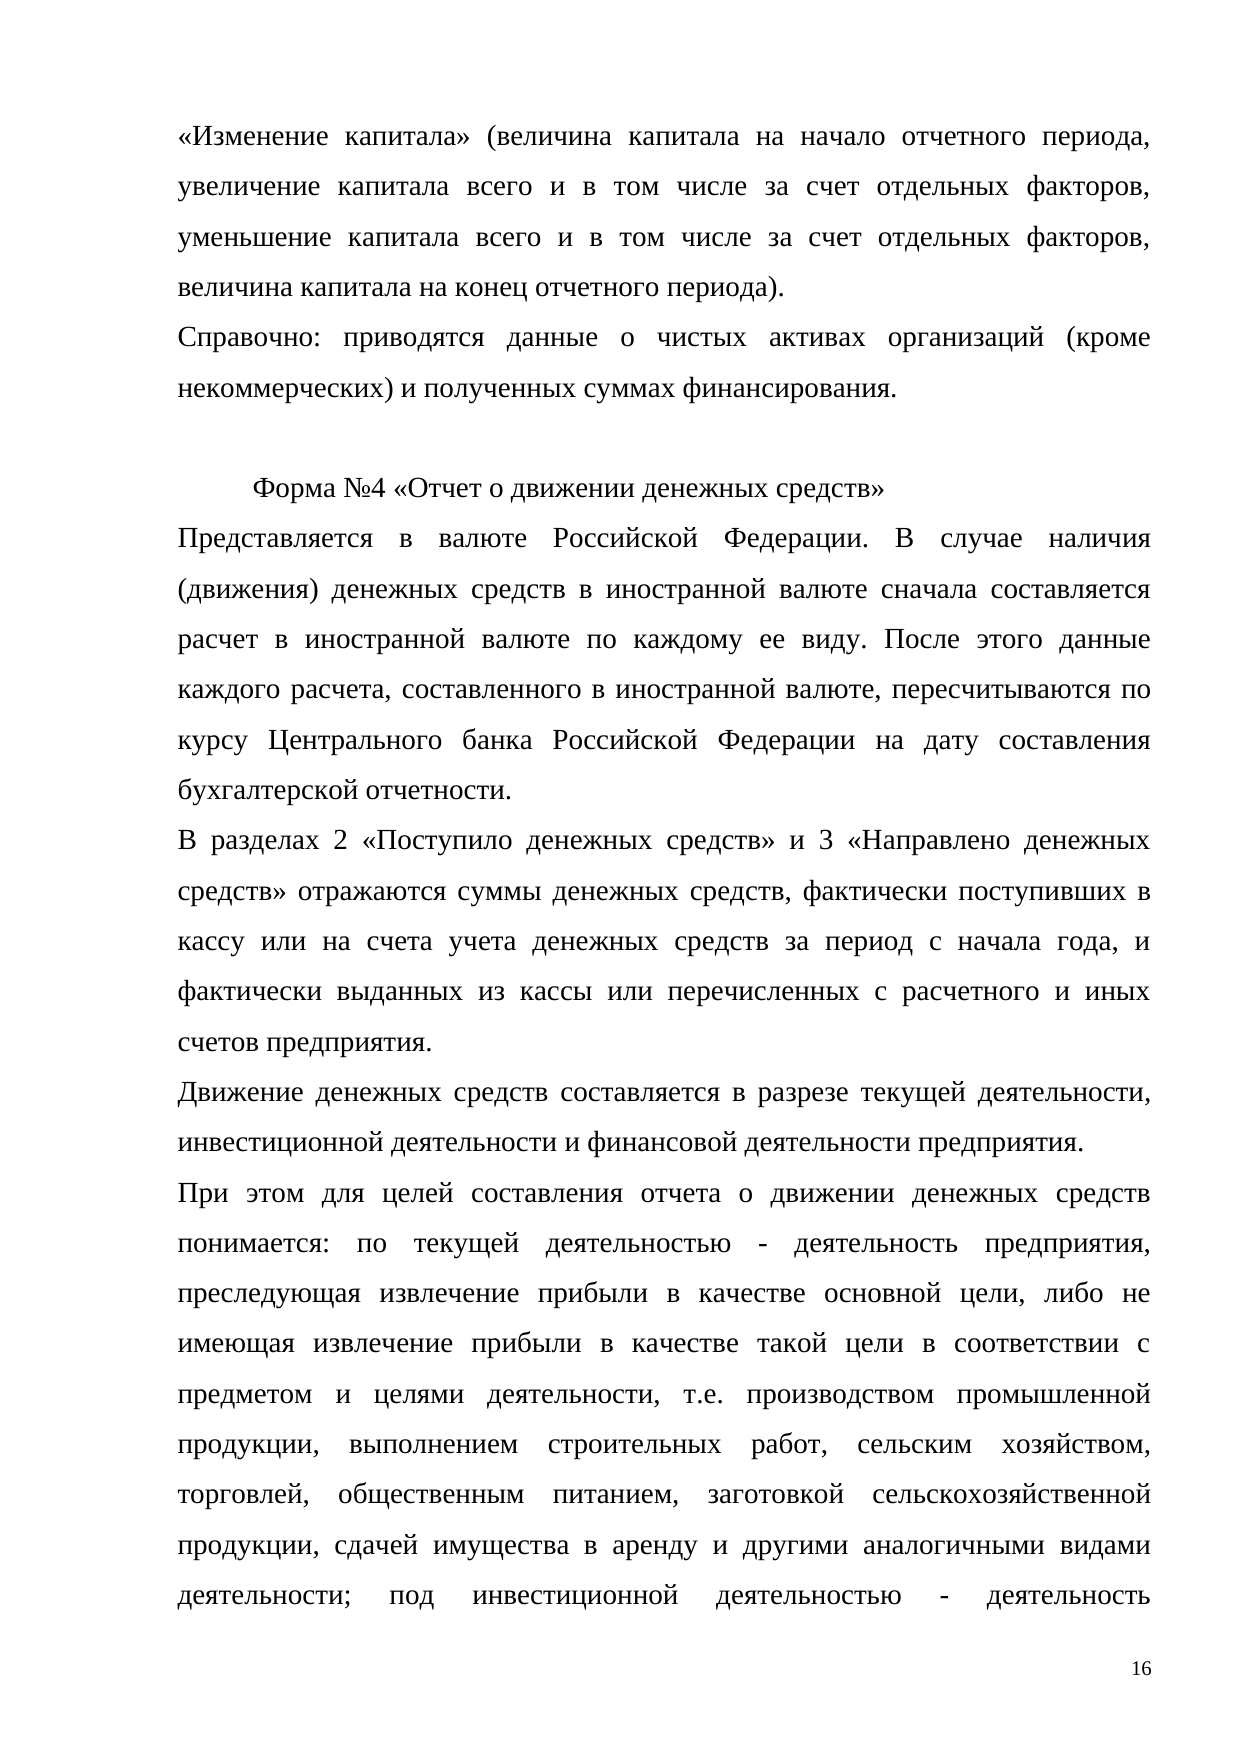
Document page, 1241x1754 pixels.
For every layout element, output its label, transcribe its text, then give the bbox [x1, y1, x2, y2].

text Движение денежных средств составляется в разрезе текущей деятельности, инвестиционной деятельности и финансовой деятельности предприятия. [177, 1074, 1152, 1158]
text В разделах 2 «Поступило денежных средств» и 3 «Направлено денежных средств» отражаются суммы денежных средств, фактически поступивших в кассу или на счета учета денежных средств за период с начала года, и фактически выданных из кассы или перечисленных с расчетного и иных счетов предприятия. [177, 822, 1152, 1057]
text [177, 1175, 1152, 1611]
text Представляется в валюте Российской Федерации. В случае наличия (движения) денежных средств в иностранной валюте сначала составляется расчет в иностранной валюте по каждому ее виду. После этого данные каждого расчета, составленного в иностранной валюте, пересчитываются по курсу Центрального банка Российской Федерации на дату составления бухгалтерской отчетности. [177, 521, 1152, 806]
text Справочно: приводятся данные о чистых активах организаций (кроме некоммерческих) и полученных суммах финансирования. [177, 319, 1152, 403]
text Форма №4 «Отчет о движении денежных средств» [177, 470, 1152, 504]
text «Изменение капитала» (величина капитала на начало отчетного периода, увеличение капитала всего и в том числе за счет отдельных факторов, уменьшение капитала всего и в том числе за счет отдельных факторов, величина капитала на конец отчетного периода). [177, 118, 1152, 303]
